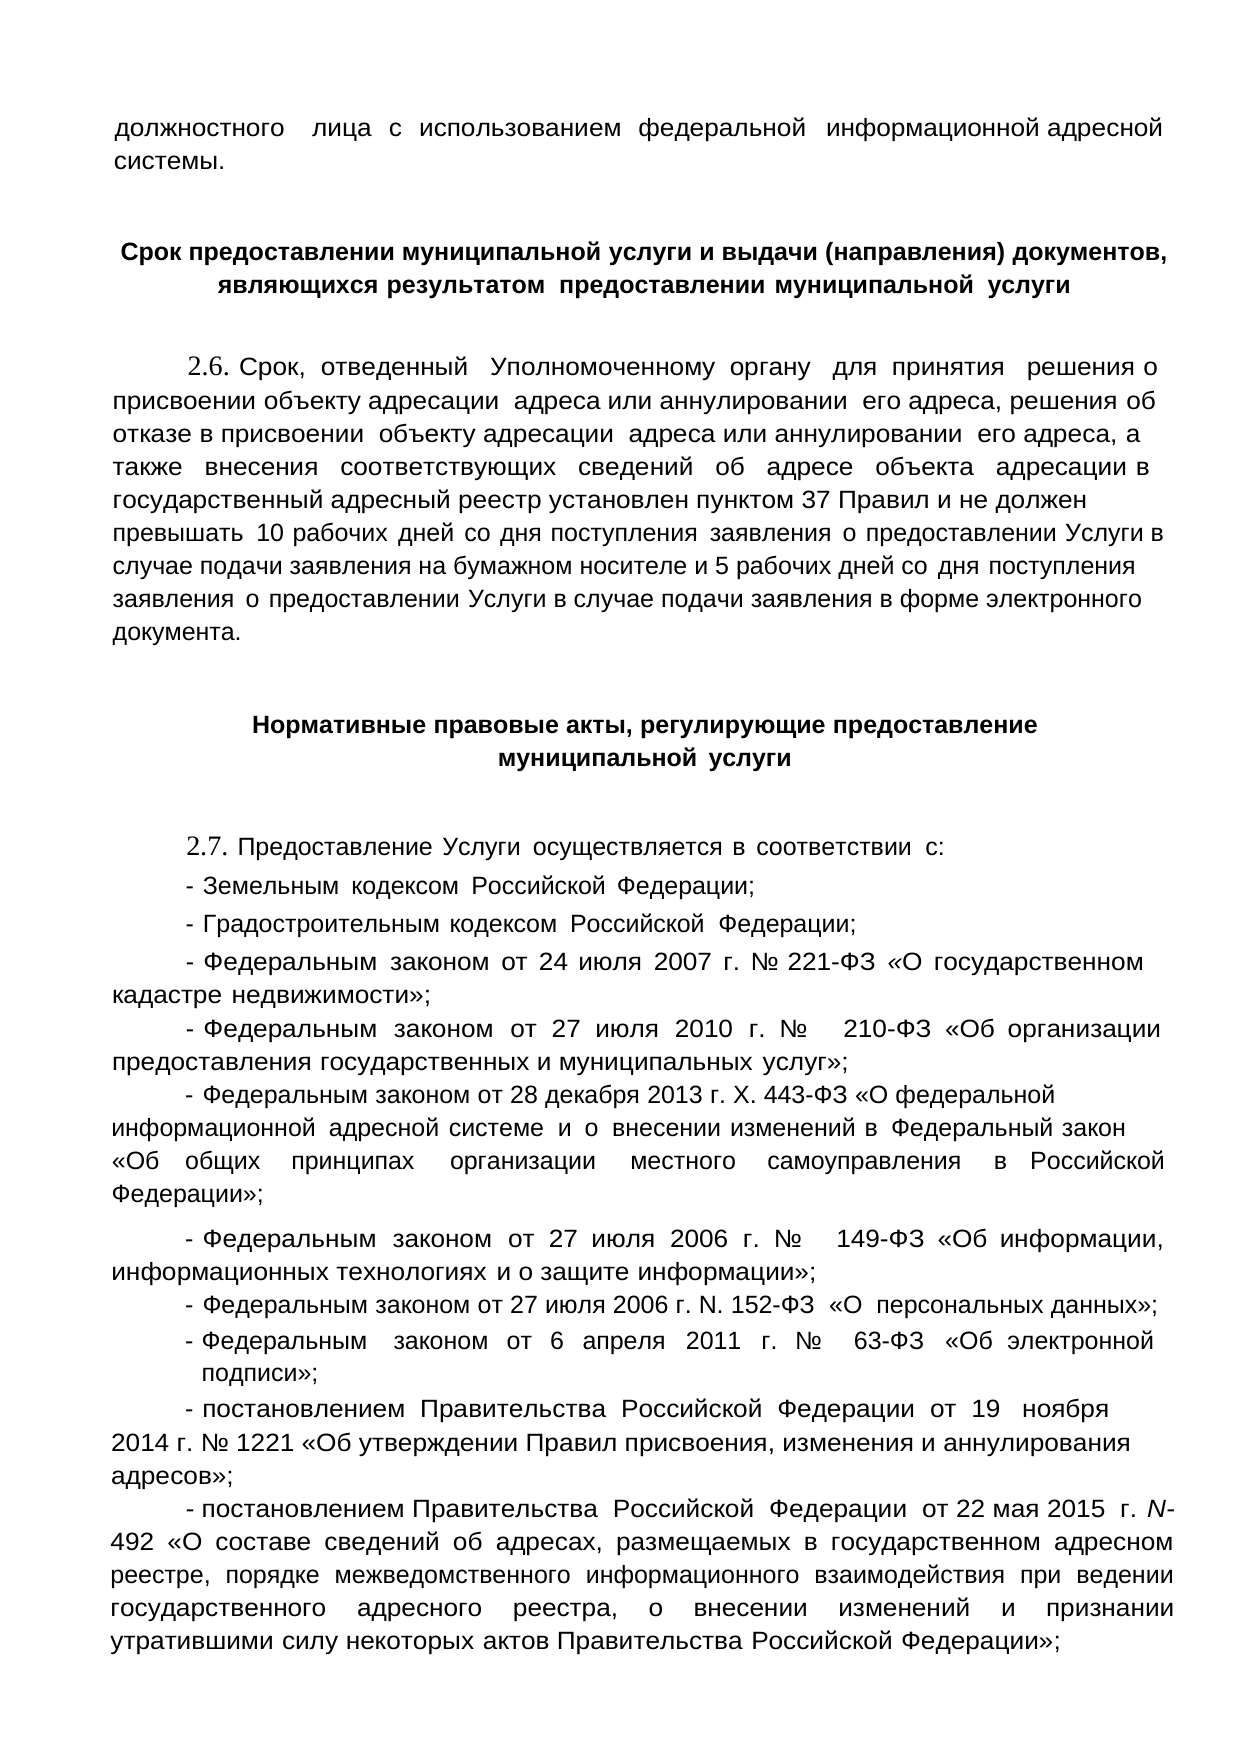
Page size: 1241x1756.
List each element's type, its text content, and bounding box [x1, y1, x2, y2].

subtitle Срок предоставлении муниципальной услуги и выдачи (направления) документов, являющихся результатом предоставлении муниципальной услуги [120, 237, 1167, 299]
text «Об общих принципах организации местного самоуправления в Российской Федерации»; [111, 1146, 1173, 1208]
list Предоставление Услуги осуществляется в соответствии с: [186, 829, 1190, 861]
list Федеральным законом от 27 июля 2010 г. № 210-ФЗ «Об организации предоставления государственных и муниципальных услуг»; [112, 1014, 1172, 1076]
list Федеральным законом от 24 июля 2007 г. № 221-ФЗ «О государственном кадастре недвижимости»; [112, 947, 1176, 1009]
list Срок, отведенный Уполномоченному органу для принятия решения о присвоении объекту адресации адреса или аннулировании его адреса, решения об отказе в присвоении объекту адресации адреса или аннулировании его адреса, а также внесения соответствующих сведений об адресе объекта адресации в государственный адресный реестр установлен пунктом 37 Правил и не должен превышать 10 рабочих дней со дня поступления заявления о предоставлении Услуги в случае подачи заявления на бумажном носителе и 5 рабочих дней со дня поступления заявления о предоставлении Услуги в случае подачи заявления в форме электронного документа. [112, 349, 1175, 646]
text должностного лица с использованием федеральной информационной адресной системы. [114, 113, 1175, 175]
list Градостроительным кодексом Российской Федерации; [185, 909, 1190, 938]
list Федеральным законом от 27 июля 2006 г. N. 152-ФЗ «О персональных данных»; [111, 1290, 1172, 1319]
text - постановлением Правительства Российской Федерации от 22 мая 2015 г. N- 492 «О составе сведений об адресах, размещаемых в государственном адресном реестре, порядке межведомственного информационного взаимодействия при ведении государственного адресного реестра, о внесении изменений и признании утратившими силу некоторых актов Правительства Российской Федерации»; [110, 1494, 1174, 1655]
subtitle Нормативные правовые акты, регулирующие предоставление муниципальной услуги [161, 709, 1128, 772]
list Земельным кодексом Российской Федерации; [185, 871, 1190, 900]
list Федеральным законом от 28 декабря 2013 г. Х. 443-ФЗ «О федеральной информационной адресной системе и о внесении изменений в Федеральный закон [111, 1080, 1174, 1142]
list Федеральным законом от 6 апреля 2011 г. № 63-ФЗ «Об электронной подписи»; [185, 1323, 1190, 1388]
list постановлением Правительства Российской Федерации от 19 ноября 2014 г. № 1221 «Об утверждении Правил присвоения, изменения и аннулирования адресов»; [111, 1394, 1173, 1489]
list Федеральным законом от 27 июля 2006 г. № 149-ФЗ «Об информации, информационных технологиях и о защите информации»; [111, 1224, 1172, 1286]
